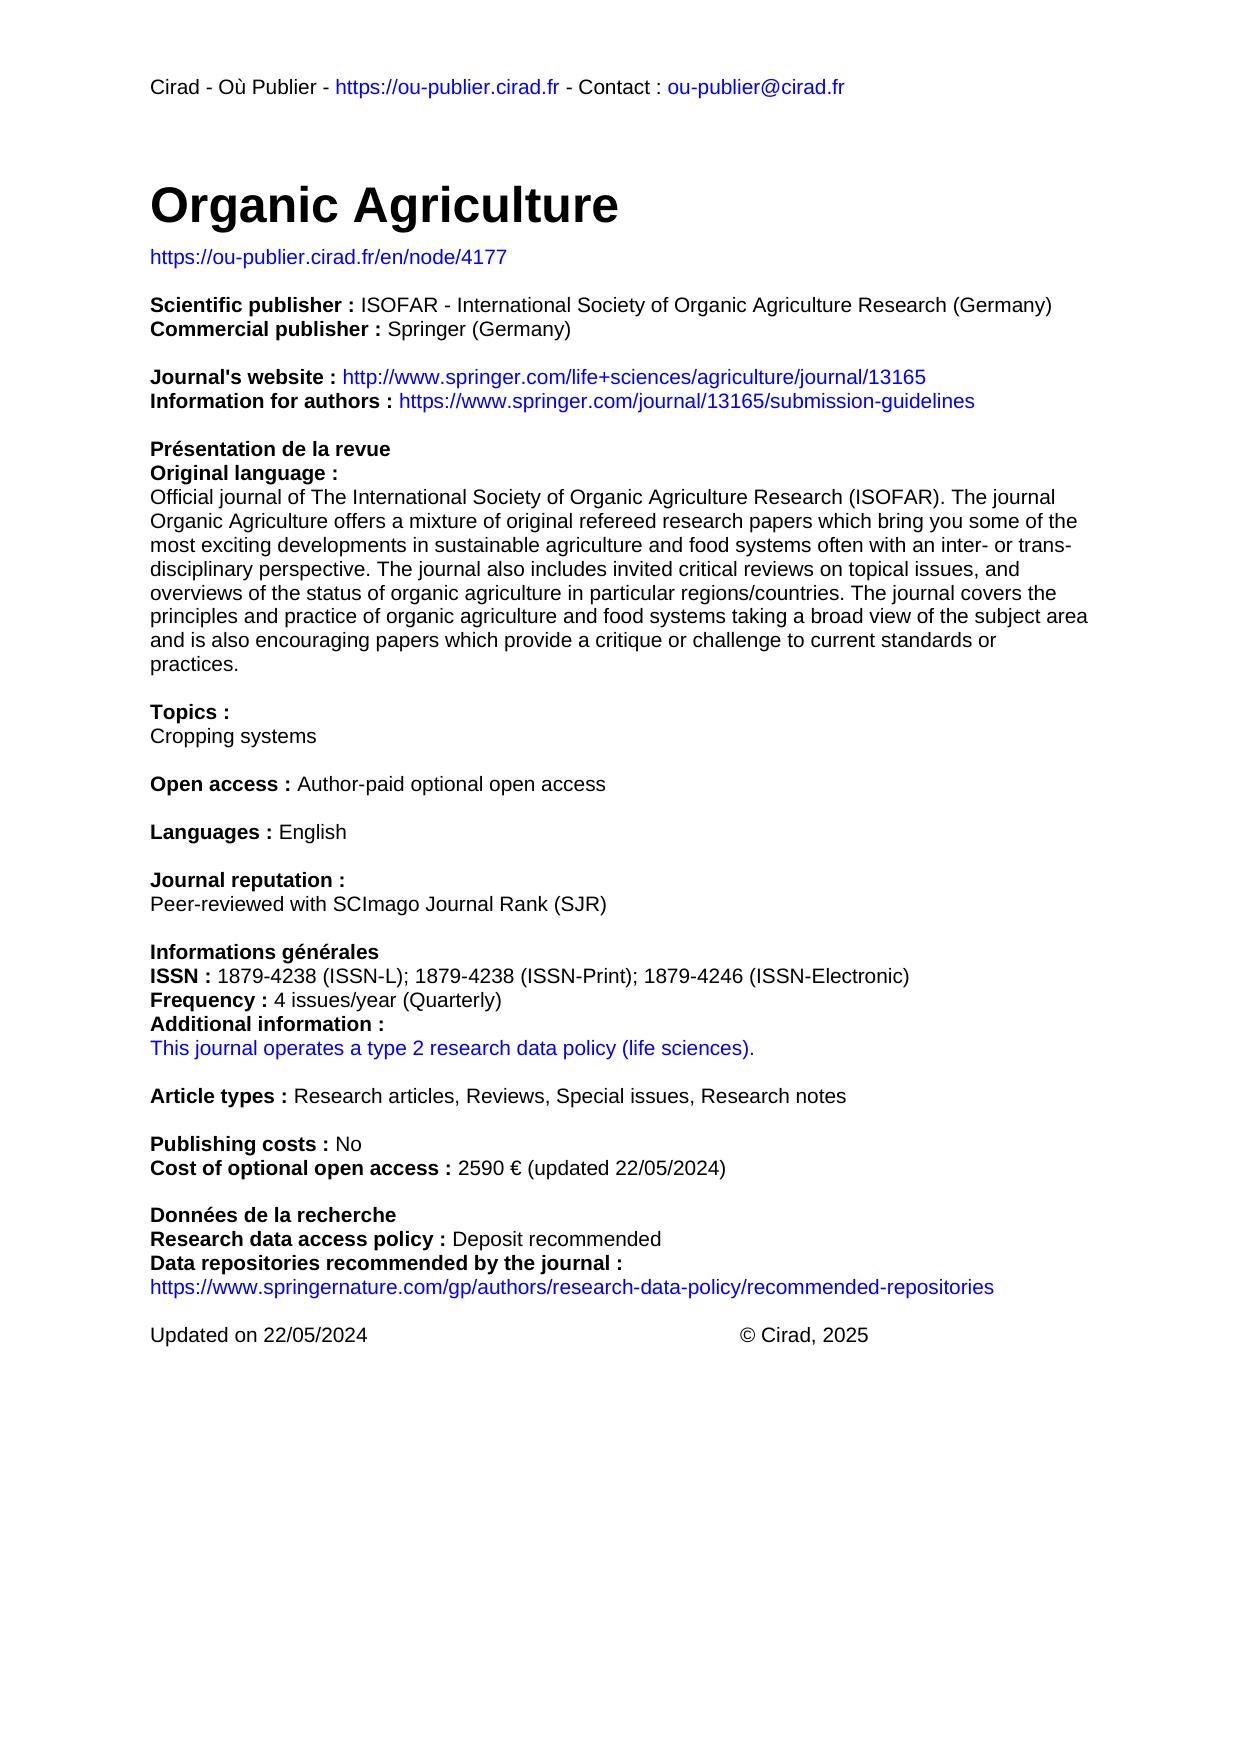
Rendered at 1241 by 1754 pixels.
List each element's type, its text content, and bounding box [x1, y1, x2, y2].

text Scientific publisher : ISOFAR - International Society of Organic Agriculture Research (Germany)Commercial publisher : Springer (Germany)Journal's website : http://www.springer.com/life+sciences/agriculture/journal/13165Information for authors : https://www.springer.com/journal/13165/submission-guidelinesPrésentation de la revueOriginal language : [150, 269, 1090, 484]
text Official journal of The International Society of Organic Agriculture Research (ISOFAR). The journal Organic Agriculture offers a mixture of original refereed research papers which bring you some of the most exciting developments in sustainable agriculture and food systems often with an inter- or trans-disciplinary perspective. The journal also includes invited critical reviews on topical issues, and overviews of the status of organic agriculture in particular regions/countries. The journal covers the principles and practice of organic agriculture and food systems taking a broad view of the subject area and is also encouraging papers which provide a critique or challenge to current standards or practices. [150, 484, 1090, 676]
subtitle Organic Agriculture [150, 175, 1090, 232]
text Topics : Cropping systemsOpen access : Author-paid optional open accessLanguages : EnglishJournal reputation : Peer-reviewed with SCImago Journal Rank (SJR)Informations généralesISSN : 1879-4238 (ISSN-L); 1879-4238 (ISSN-Print); 1879-4246 (ISSN-Electronic)Frequency : 4 issues/year (Quarterly)Additional information : [150, 700, 1090, 1036]
text This journal operates a type 2 research data policy (life sciences). [150, 1036, 1090, 1059]
text Article types : Research articles, Reviews, Special issues, Research notesPublishing costs : NoCost of optional open access : 2590 € (updated 22/05/2024)Données de la rechercheResearch data access policy : Deposit recommendedData repositories recommended by the journal : https://www.springernature.com/gp/authors/research-data-policy/recommended-repositoriesUpdated on 22/05/2024 © Cirad, 2025 [150, 1059, 1090, 1347]
text https://ou-publier.cirad.fr/en/node/4177 [150, 245, 1090, 269]
